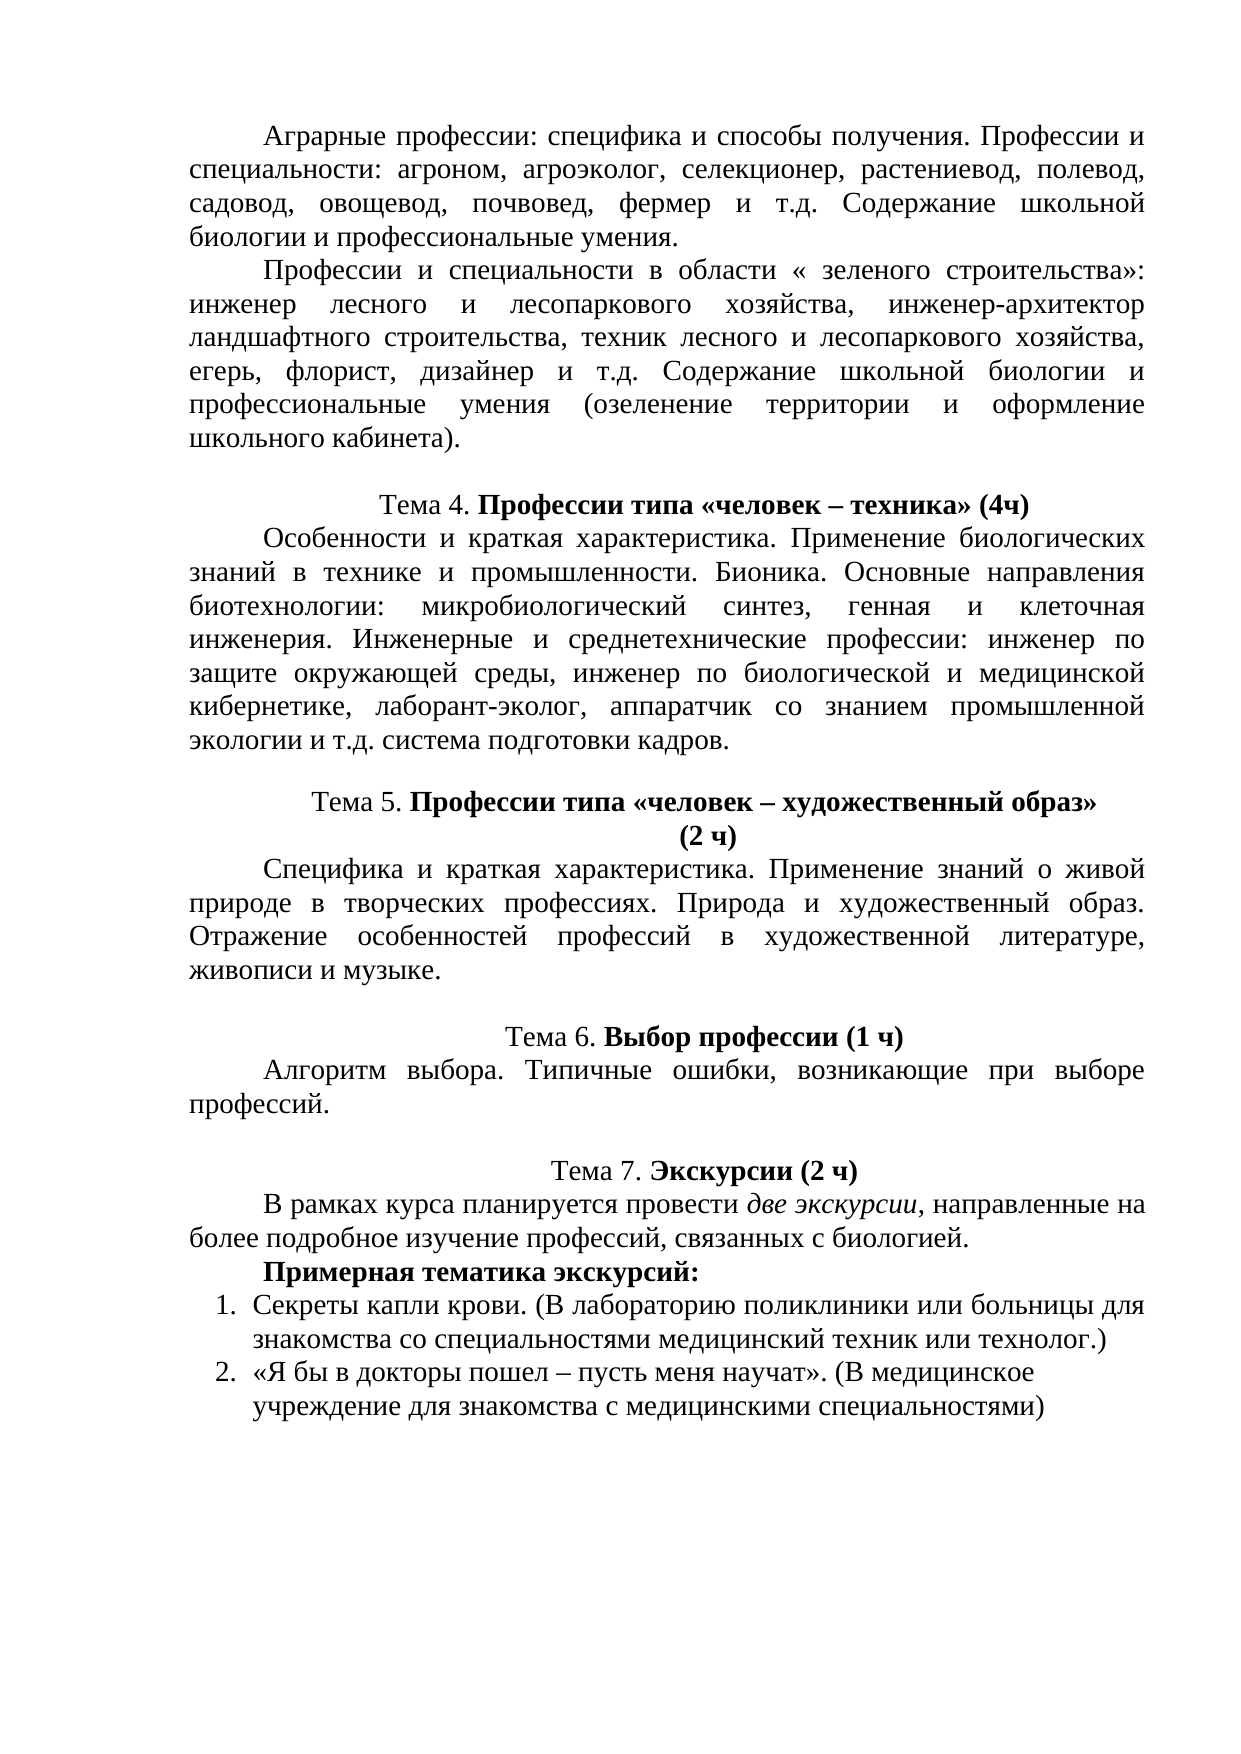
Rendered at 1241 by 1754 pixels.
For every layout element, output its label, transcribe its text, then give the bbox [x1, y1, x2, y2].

text Тема 5. Профессии типа «человек – художественный образ» [189, 784, 1146, 818]
text В рамках курса планируется провести две экскурсии, направленные на более подробное изучение профессий, связанных с биологией. [189, 1187, 1146, 1254]
text Тема 4. Профессии типа «человек – техника» (4ч) [189, 487, 1146, 521]
list Секреты капли крови. (В лабораторию поликлиники или больницы для знакомства со специальностями медицинский техник или технолог.) [215, 1287, 1146, 1354]
text (2 ч) [189, 818, 1146, 851]
text Особенности и краткая характеристика. Применение биологических знаний в технике и промышленности. Бионика. Основные направления биотехнологии: микробиологический синтез, генная и клеточная инженерия. Инженерные и среднетехнические профессии: инженер по защите окружающей среды, инженер по биологической и медицинской кибернетике, лаборант-эколог, аппаратчик со знанием промышленной экологии и т.д. система подготовки кадров. [189, 521, 1146, 755]
text Профессии и специальности в области « зеленого строительства»: инженер лесного и лесопаркового хозяйства, инженер-архитектор ландшафтного строительства, техник лесного и лесопаркового хозяйства, егерь, флорист, дизайнер и т.д. Содержание школьной биологии и профессиональные умения (озеленение территории и оформление школьного кабинета). [189, 252, 1146, 453]
text Примерная тематика экскурсий: [189, 1254, 1146, 1287]
text Специфика и краткая характеристика. Применение знаний о живой природе в творческих профессиях. Природа и художественный образ. Отражение особенностей профессий в художественной литературе, живописи и музыке. [189, 851, 1146, 985]
text Аграрные профессии: специфика и способы получения. Профессии и специальности: агроном, агроэколог, селекционер, растениевод, полевод, садовод, овощевод, почвовед, фермер и т.д. Содержание школьной биологии и профессиональные умения. [189, 118, 1146, 252]
text Алгоритм выбора. Типичные ошибки, возникающие при выборе профессий. [189, 1052, 1146, 1119]
list «Я бы в докторы пошел – пусть меня научат». (В медицинское учреждение для знакомства с медицинскими специальностями) [215, 1354, 1152, 1421]
text Тема 6. Выбор профессии (1 ч) [189, 1019, 1146, 1052]
text Тема 7. Экскурсии (2 ч) [189, 1153, 1146, 1187]
